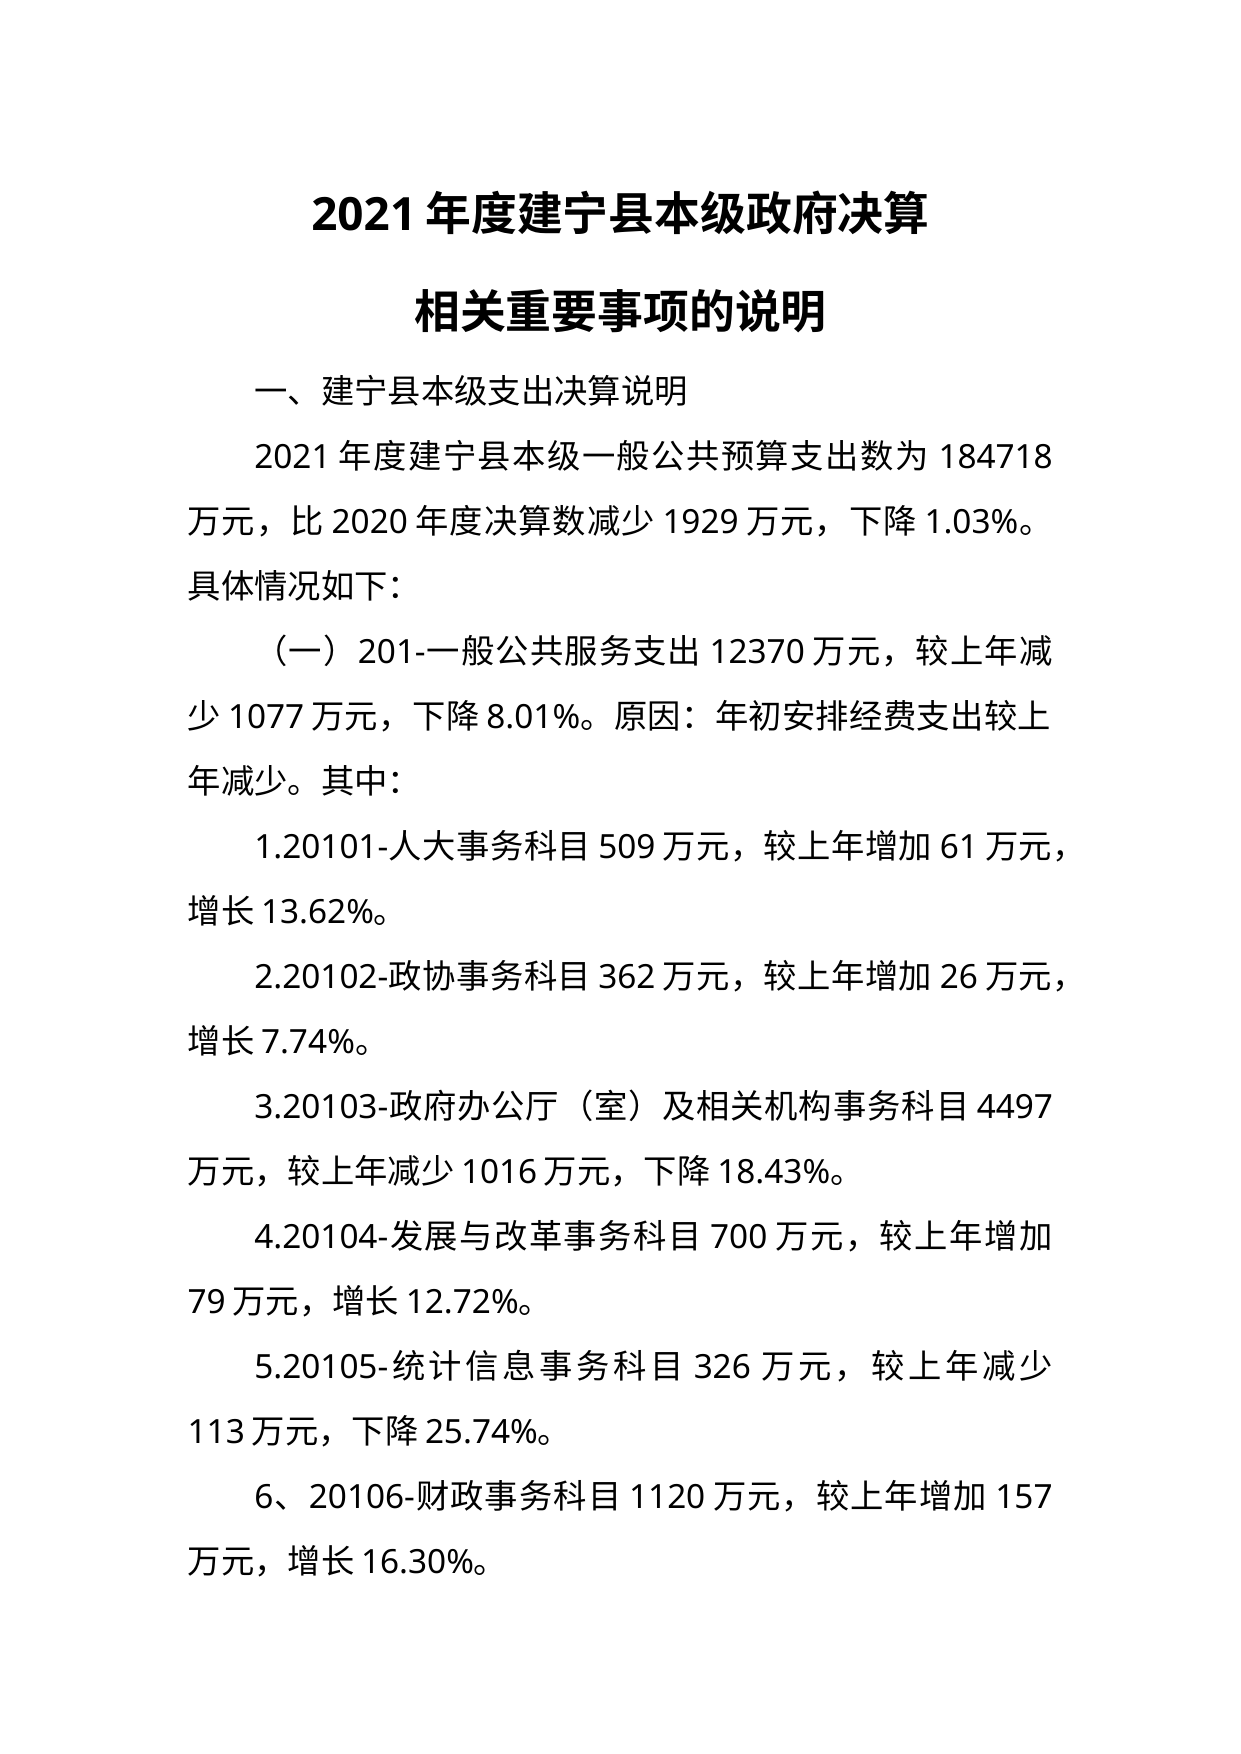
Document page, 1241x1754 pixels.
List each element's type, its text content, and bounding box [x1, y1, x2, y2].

text 5.20105-统计信息事务科目326万元，较上年减少113万元，下降25.74%。 [187, 1332, 1053, 1462]
text 6、20106-财政事务科目1120万元，较上年增加157万元，增长16.30%。 [187, 1462, 1053, 1592]
text 2021年度建宁县本级一般公共预算支出数为184718万元，比2020年度决算数减少1929万元，下降1.03%。具体情况如下： [187, 422, 1053, 617]
text （一）201-一般公共服务支出12370万元，较上年减少1077万元，下降8.01%。原因：年初安排经费支出较上年减少。其中： [187, 617, 1053, 812]
text 4.20104-发展与改革事务科目700万元，较上年增加79万元，增长12.72%。 [187, 1202, 1053, 1332]
text 2.20102-政协事务科目362万元，较上年增加26万元，增长7.74%。 [187, 942, 1053, 1072]
text 3.20103-政府办公厅（室）及相关机构事务科目4497万元，较上年减少1016万元，下降18.43%。 [187, 1072, 1053, 1202]
text 1.20101-人大事务科目509万元，较上年增加61万元，增长13.62%。 [187, 812, 1053, 942]
text 2021年度建宁县本级政府决算 [187, 162, 1053, 259]
text 一、建宁县本级支出决算说明 [187, 357, 1053, 422]
text 相关重要事项的说明 [187, 259, 1053, 357]
